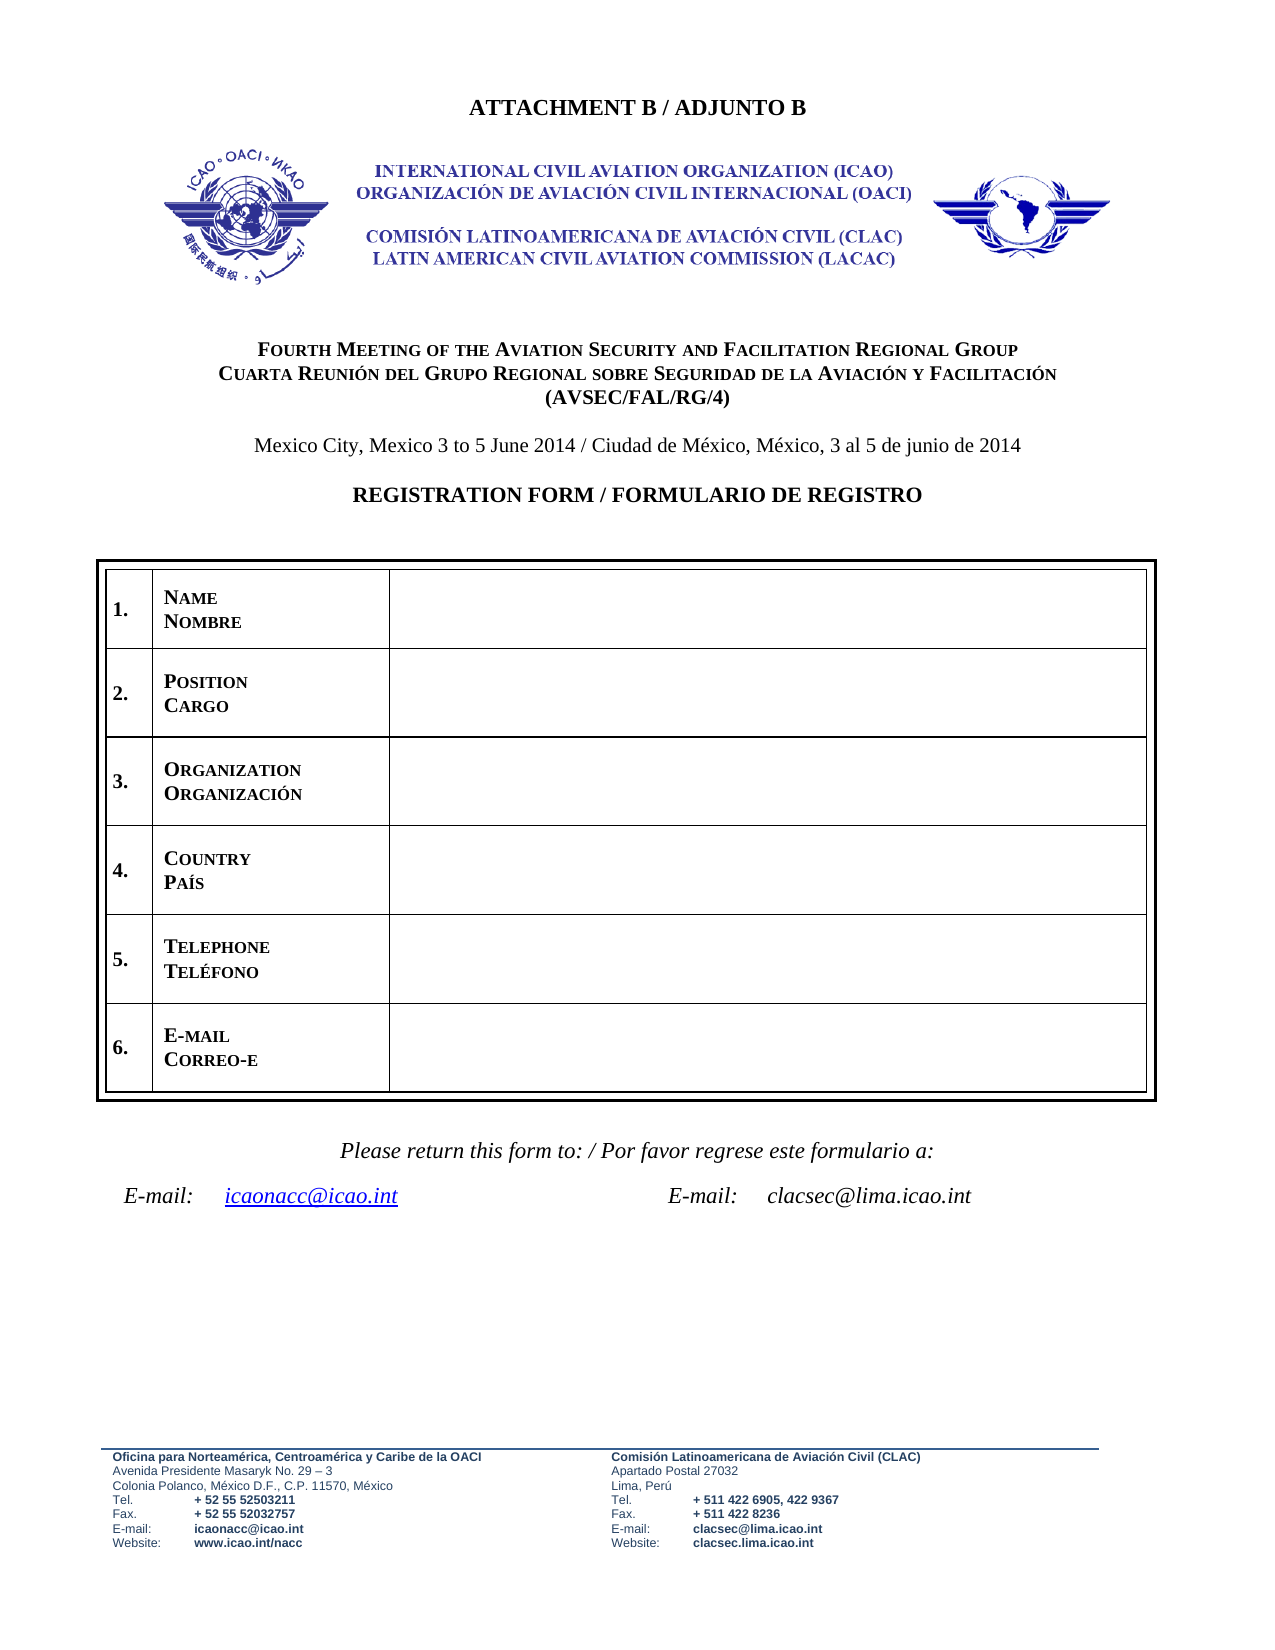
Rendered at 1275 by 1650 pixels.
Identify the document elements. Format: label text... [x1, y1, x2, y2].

table_cell [390, 1004, 1146, 1091]
table_cell Position Cargo [153, 649, 389, 736]
table_cell Organization Organización [153, 738, 389, 825]
table_cell [1147, 736, 1151, 825]
table_cell 6. [107, 1004, 152, 1091]
table_cell [1147, 648, 1151, 736]
table_cell E-mail: [657, 1173, 756, 1218]
table_cell icaonacc@icao.int [213, 1173, 657, 1218]
table_cell 5. [107, 915, 152, 1002]
table_cell clacsec@lima.icao.int [756, 1173, 1162, 1218]
table_header Please return this form to: / Por favor regrese este formulario a: [113, 1128, 1162, 1173]
table_cell 2. [107, 649, 152, 736]
table_cell [390, 738, 1146, 825]
table_cell E-mail: [113, 1173, 213, 1218]
table_header 1. [101, 562, 152, 648]
text Mexico City, Mexico 3 to 5 June 2014 / Ciudad de México, México, 3 al 5 de junio de 2014 [112, 433, 1162, 457]
table_cell [1147, 1003, 1151, 1091]
table_cell 4. [107, 826, 152, 914]
table_cell [390, 649, 1146, 736]
table_cell Telephone Teléfono [153, 915, 389, 1002]
text REGISTRATION FORM / FORMULARIO DE REGISTRO [112, 482, 1162, 508]
table_cell [390, 826, 1146, 914]
table_cell Country País [153, 826, 389, 914]
table_cell E-mail Correo-e [153, 1004, 389, 1091]
table_header [389, 562, 1151, 648]
table_cell [1147, 825, 1151, 914]
text (AVSEC/FAL/RG/4) [112, 385, 1162, 409]
table_cell [390, 915, 1146, 1002]
text Cuarta Reunión del Grupo Regional sobre Seguridad de la Aviación y Facilitación [112, 361, 1162, 385]
picture [150, 120, 1125, 313]
table_cell 3. [107, 738, 152, 825]
text ATTACHMENT B / ADJUNTO B [112, 94, 1162, 120]
table_cell [1147, 914, 1151, 1002]
text Fourth Meeting of the Aviation Security and Facilitation Regional Group [112, 337, 1162, 361]
table_header Name Nombre [153, 570, 389, 648]
